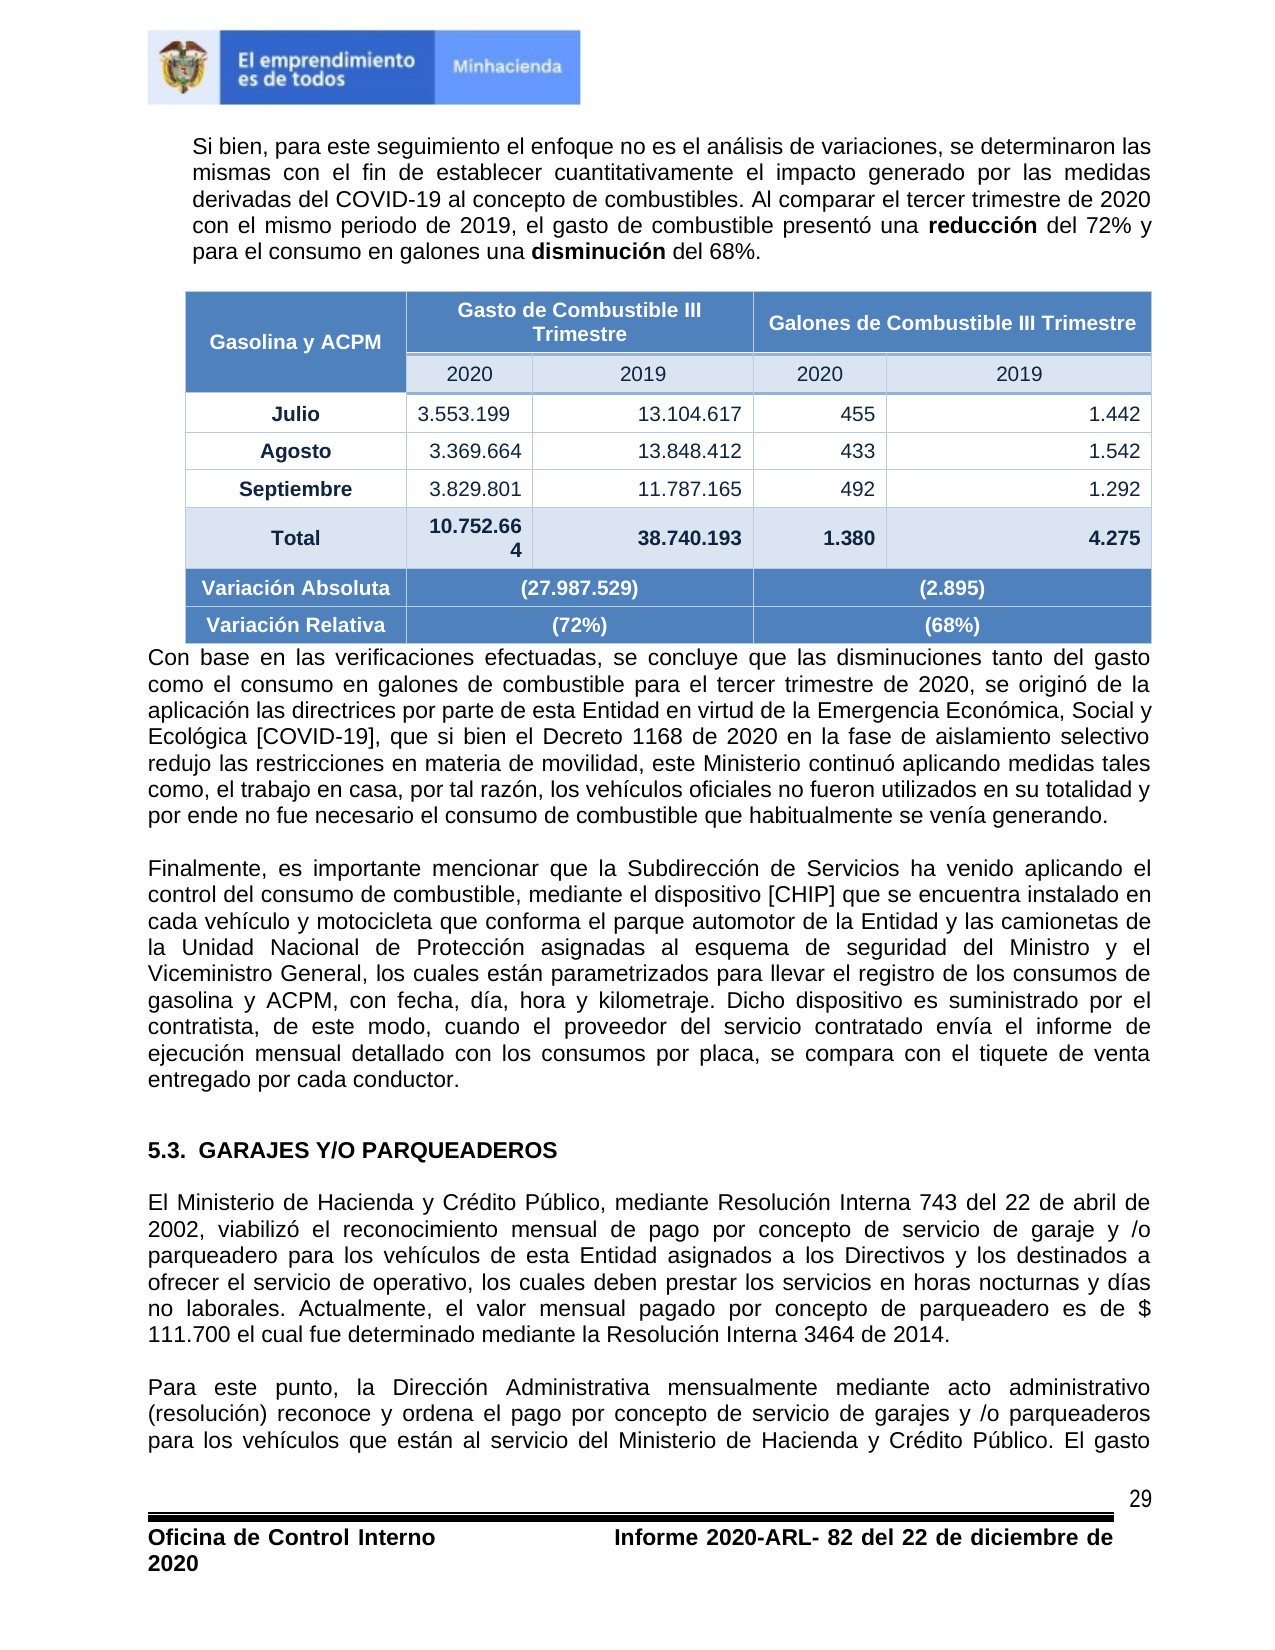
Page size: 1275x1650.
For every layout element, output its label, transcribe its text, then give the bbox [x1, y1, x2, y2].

table_cell 11.787.165 [533, 470, 753, 507]
table_cell 38.740.193 [533, 508, 753, 568]
table_cell 2020 [754, 356, 886, 392]
table_cell Julio [186, 393, 406, 432]
table_cell 1.542 [887, 433, 1151, 469]
text 5.3. GARAJES Y/O PARQUEADEROS [148, 1137, 1152, 1163]
table_cell Variación Absoluta [186, 569, 406, 606]
table_cell 433 [754, 433, 886, 469]
table_cell (72%) [407, 607, 753, 643]
text Con base en las verificaciones efectuadas, se concluye que las disminuciones tanto del gasto como el consumo en galones de combustible para el tercer trimestre de 2020, se originó de la aplicación las directrices por parte de esta Entidad en virtud de la Emergencia Económica, Social y Ecológica [COVID-19], que si bien el Decreto 1168 de 2020 en la fase de aislamiento selectivo redujo las restricciones en materia de movilidad, este Ministerio continuó aplicando medidas tales como, el trabajo en casa, por tal razón, los vehículos oficiales no fueron utilizados en su totalidad y por ende no fue necesario el consumo de combustible que habitualmente se venía generando. [148, 644, 1152, 829]
table_header Gasolina y ACPM [186, 292, 406, 392]
table_cell (2.895) [754, 569, 1151, 606]
table_cell 3.829.801 [407, 470, 532, 507]
table_cell Septiembre [186, 470, 406, 507]
table_cell 2019 [887, 356, 1151, 392]
table_cell 13.104.617 [533, 395, 753, 432]
table_cell 4.275 [887, 508, 1151, 568]
table_cell (27.987.529) [407, 569, 753, 606]
table_cell 1.292 [887, 470, 1151, 507]
table_cell Total [186, 508, 406, 568]
picture [147, 29, 581, 108]
text Finalmente, es importante mencionar que la Subdirección de Servicios ha venido aplicando el control del consumo de combustible, mediante el dispositivo [CHIP] que se encuentra instalado en cada vehículo y motocicleta que conforma el parque automotor de la Entidad y las camionetas de la Unidad Nacional de Protección asignadas al esquema de seguridad del Ministro y el Viceministro General, los cuales están parametrizados para llevar el registro de los consumos de gasolina y ACPM, con fecha, día, hora y kilometraje. Dicho dispositivo es suministrado por el contratista, de este modo, cuando el proveedor del servicio contratado envía el informe de ejecución mensual detallado con los consumos por placa, se compara con el tiquete de venta entregado por cada conductor. [148, 855, 1152, 1092]
table_cell 1.380 [754, 508, 886, 568]
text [148, 1374, 1152, 1453]
table_cell Agosto [186, 433, 406, 469]
table_header Galones de Combustible III Trimestre [754, 292, 1151, 352]
table_cell 1.442 [887, 395, 1151, 432]
table_cell 2019 [533, 356, 753, 392]
text El Ministerio de Hacienda y Crédito Público, mediante Resolución Interna 743 del 22 de abril de 2002, viabilizó el reconocimiento mensual de pago por concepto de servicio de garaje y /o parqueadero para los vehículos de esta Entidad asignados a los Directivos y los destinados a ofrecer el servicio de operativo, los cuales deben prestar los servicios en horas nocturnas y días no laborales. Actualmente, el valor mensual pagado por concepto de parqueadero es de $ 111.700 el cual fue determinado mediante la Resolución Interna 3464 de 2014. [148, 1189, 1152, 1347]
table_cell 13.848.412 [533, 433, 753, 469]
table_header Gasto de Combustible III Trimestre [407, 292, 753, 352]
table_cell 3.553.199 [407, 395, 532, 432]
text Si bien, para este seguimiento el enfoque no es el análisis de variaciones, se determinaron las mismas con el fin de establecer cuantitativamente el impacto generado por las medidas derivadas del COVID-19 al concepto de combustibles. Al comparar el tercer trimestre de 2020 con el mismo periodo de 2019, el gasto de combustible presentó una reducción del 72% y para el consumo en galones una disminución del 68%. [192, 133, 1152, 265]
table_cell 10.752.664 [407, 508, 532, 568]
table_cell 3.369.664 [407, 433, 532, 469]
table_cell 492 [754, 470, 886, 507]
table_cell 2020 [407, 356, 532, 392]
table_cell (68%) [754, 607, 1151, 643]
table_cell Variación Relativa [186, 607, 406, 643]
table_cell 455 [754, 395, 886, 432]
